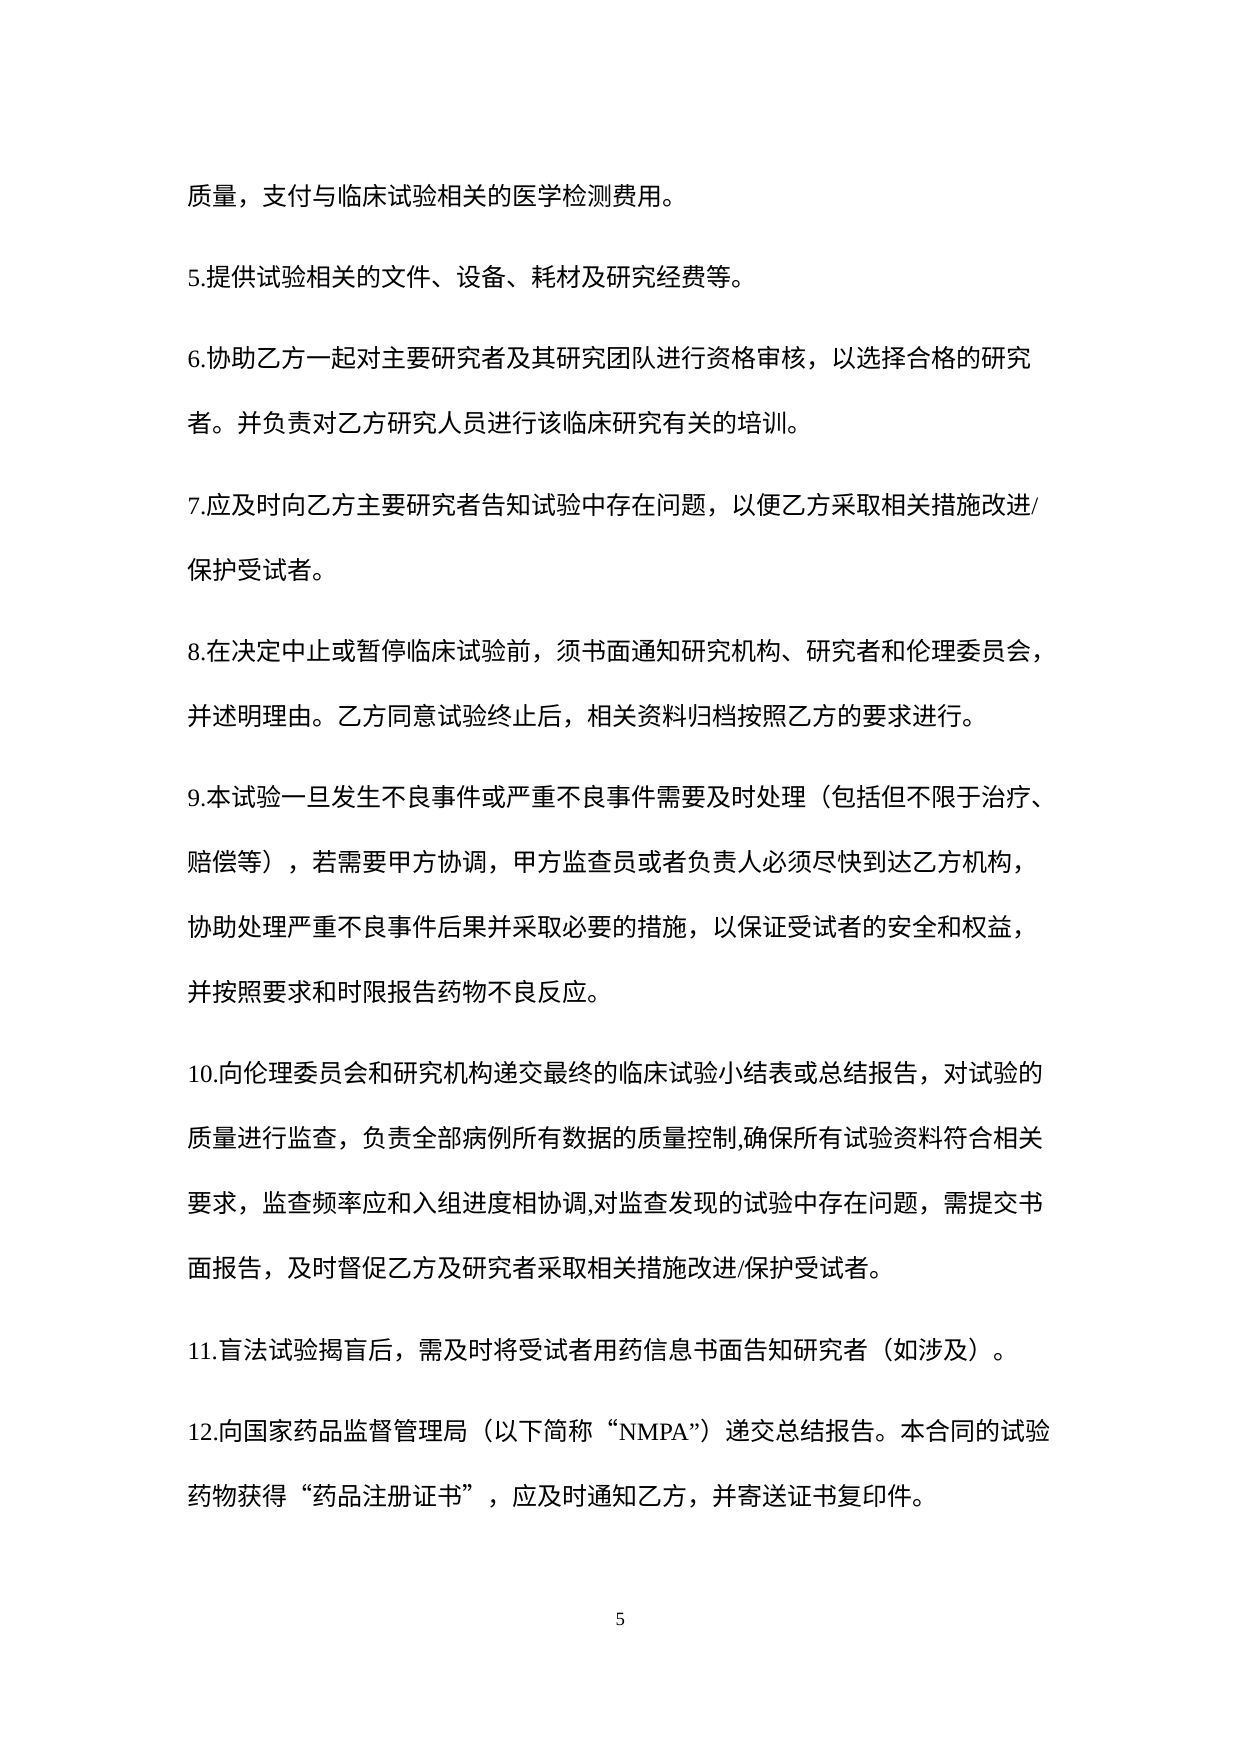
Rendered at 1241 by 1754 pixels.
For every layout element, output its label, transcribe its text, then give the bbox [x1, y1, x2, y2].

text 5.提供试验相关的文件、设备、耗材及研究经费等。 [187, 243, 1053, 308]
text 10.向伦理委员会和研究机构递交最终的临床试验小结表或总结报告，对试验的质量进行监查，负责全部病例所有数据的质量控制,确保所有试验资料符合相关要求，监查频率应和入组进度相协调,对监查发现的试验中存在问题，需提交书面报告，及时督促乙方及研究者采取相关措施改进/保护受试者。 [187, 1039, 1053, 1299]
text 7.应及时向乙方主要研究者告知试验中存在问题，以便乙方采取相关措施改进/保护受试者。 [187, 471, 1053, 601]
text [187, 162, 1053, 227]
text 12.向国家药品监督管理局（以下简称“NMPA”）递交总结报告。本合同的试验药物获得“药品注册证书”，应及时通知乙方，并寄送证书复印件。 [187, 1397, 1053, 1527]
text 8.在决定中止或暂停临床试验前，须书面通知研究机构、研究者和伦理委员会，并述明理由。乙方同意试验终止后，相关资料归档按照乙方的要求进行。 [187, 617, 1053, 747]
text 9.本试验一旦发生不良事件或严重不良事件需要及时处理（包括但不限于治疗、赔偿等），若需要甲方协调，甲方监查员或者负责人必须尽快到达乙方机构，协助处理严重不良事件后果并采取必要的措施，以保证受试者的安全和权益，并按照要求和时限报告药物不良反应。 [187, 763, 1053, 1023]
text 11.盲法试验揭盲后，需及时将受试者用药信息书面告知研究者（如涉及）。 [187, 1316, 1053, 1381]
text 6.协助乙方一起对主要研究者及其研究团队进行资格审核，以选择合格的研究者。并负责对乙方研究人员进行该临床研究有关的培训。 [187, 324, 1053, 454]
